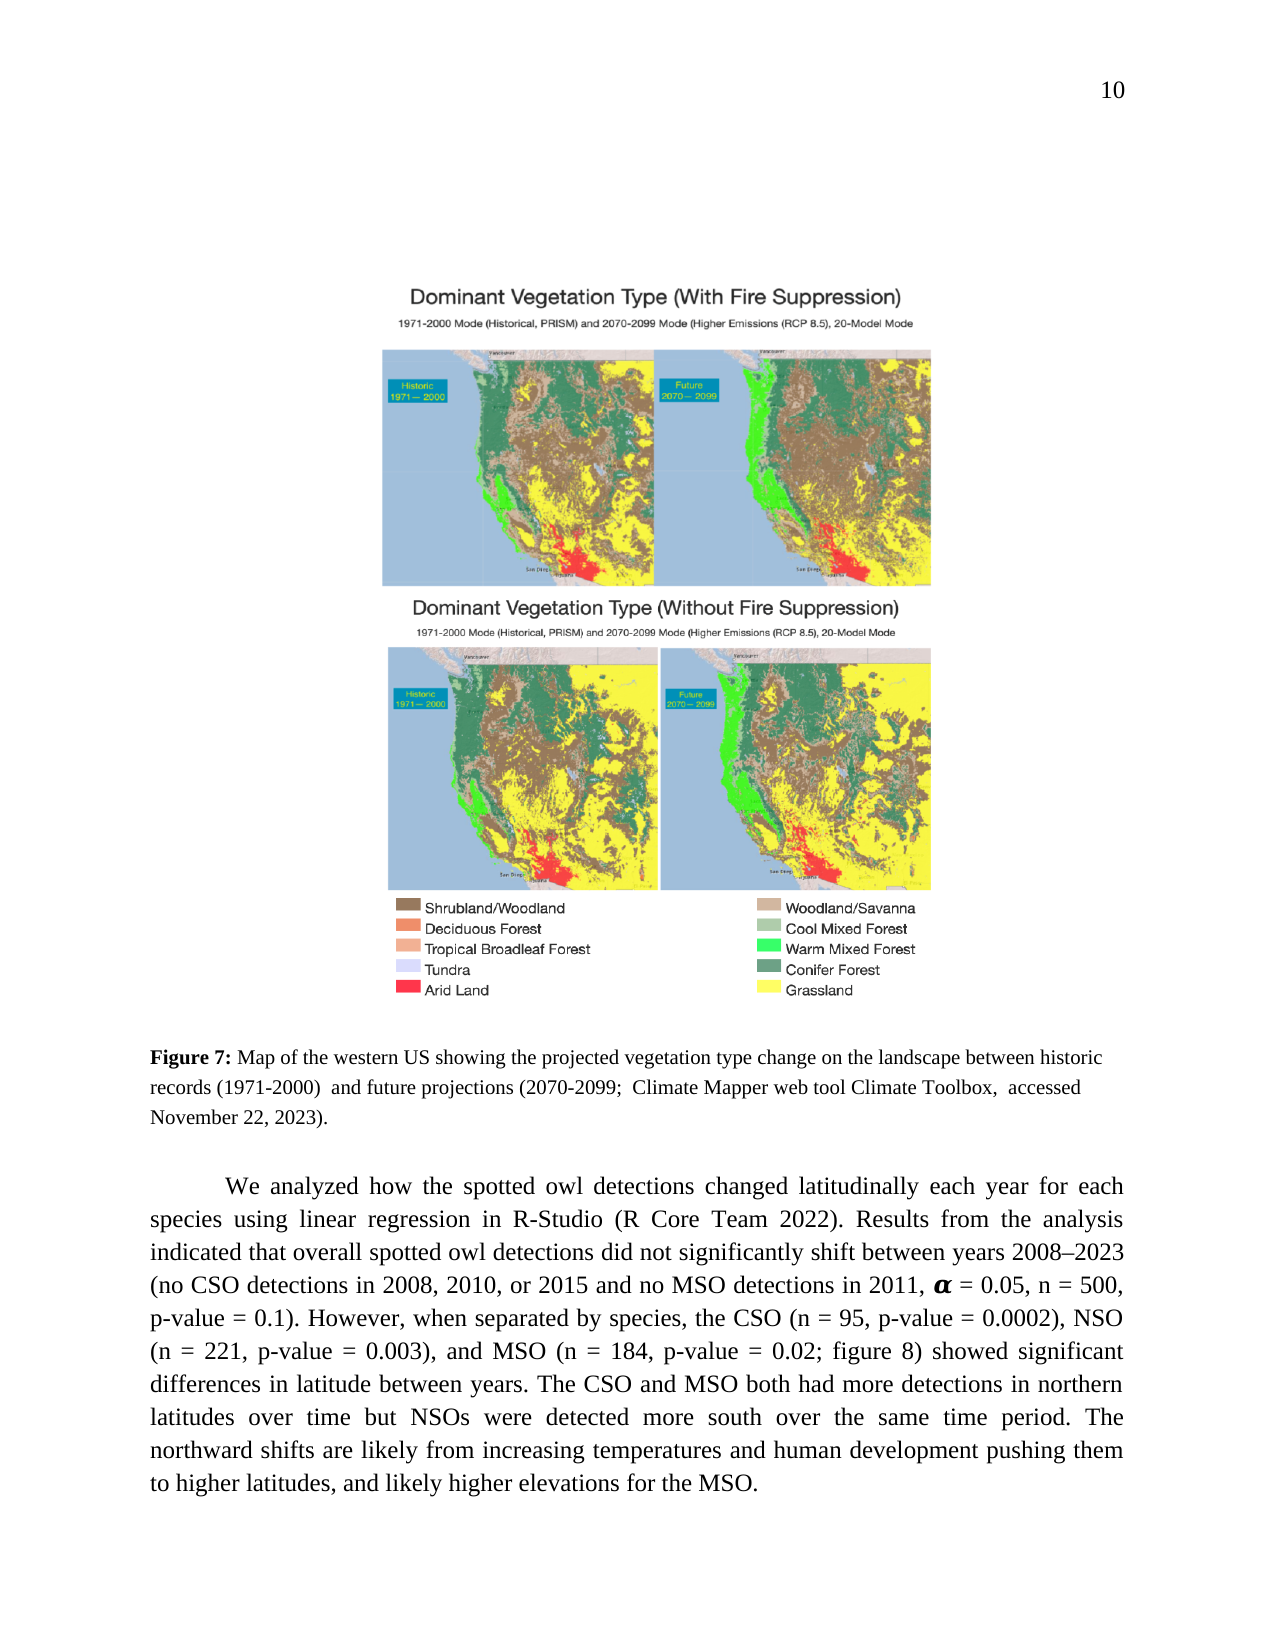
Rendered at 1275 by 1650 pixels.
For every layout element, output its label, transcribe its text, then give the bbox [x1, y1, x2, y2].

text We analyzed how the spotted owl detections changed latitudinally each year for each species using linear regression in R-Studio (R Core Team 2022). Results from the analysis indicated that overall spotted owl detections did not significantly shift between years 2008–2023 (no CSO detections in 2008, 2010, or 2015 and no MSO detections in 2011, 𝜶 = 0.05, n = 500, p-value = 0.1). However, when separated by species, the CSO (n = 95, p-value = 0.0002), NSO (n = 221, p-value = 0.003), and MSO (n = 184, p-value = 0.02; figure 8) showed significant differences in latitude between years. The CSO and MSO both had more detections in northern latitudes over time but NSOs were detected more south over the same time period. The northward shifts are likely from increasing temperatures and human development pushing them to higher latitudes, and likely higher elevations for the MSO. [150, 1171, 1125, 1497]
text Figure 7: Map of the western US showing the projected vegetation type change on the landscape between historic records (1971-2000) and future projections (2070-2099; Climate Mapper web tool Climate Toolbox, accessed November 22, 2023). [150, 1045, 1125, 1129]
picture [368, 276, 939, 1004]
